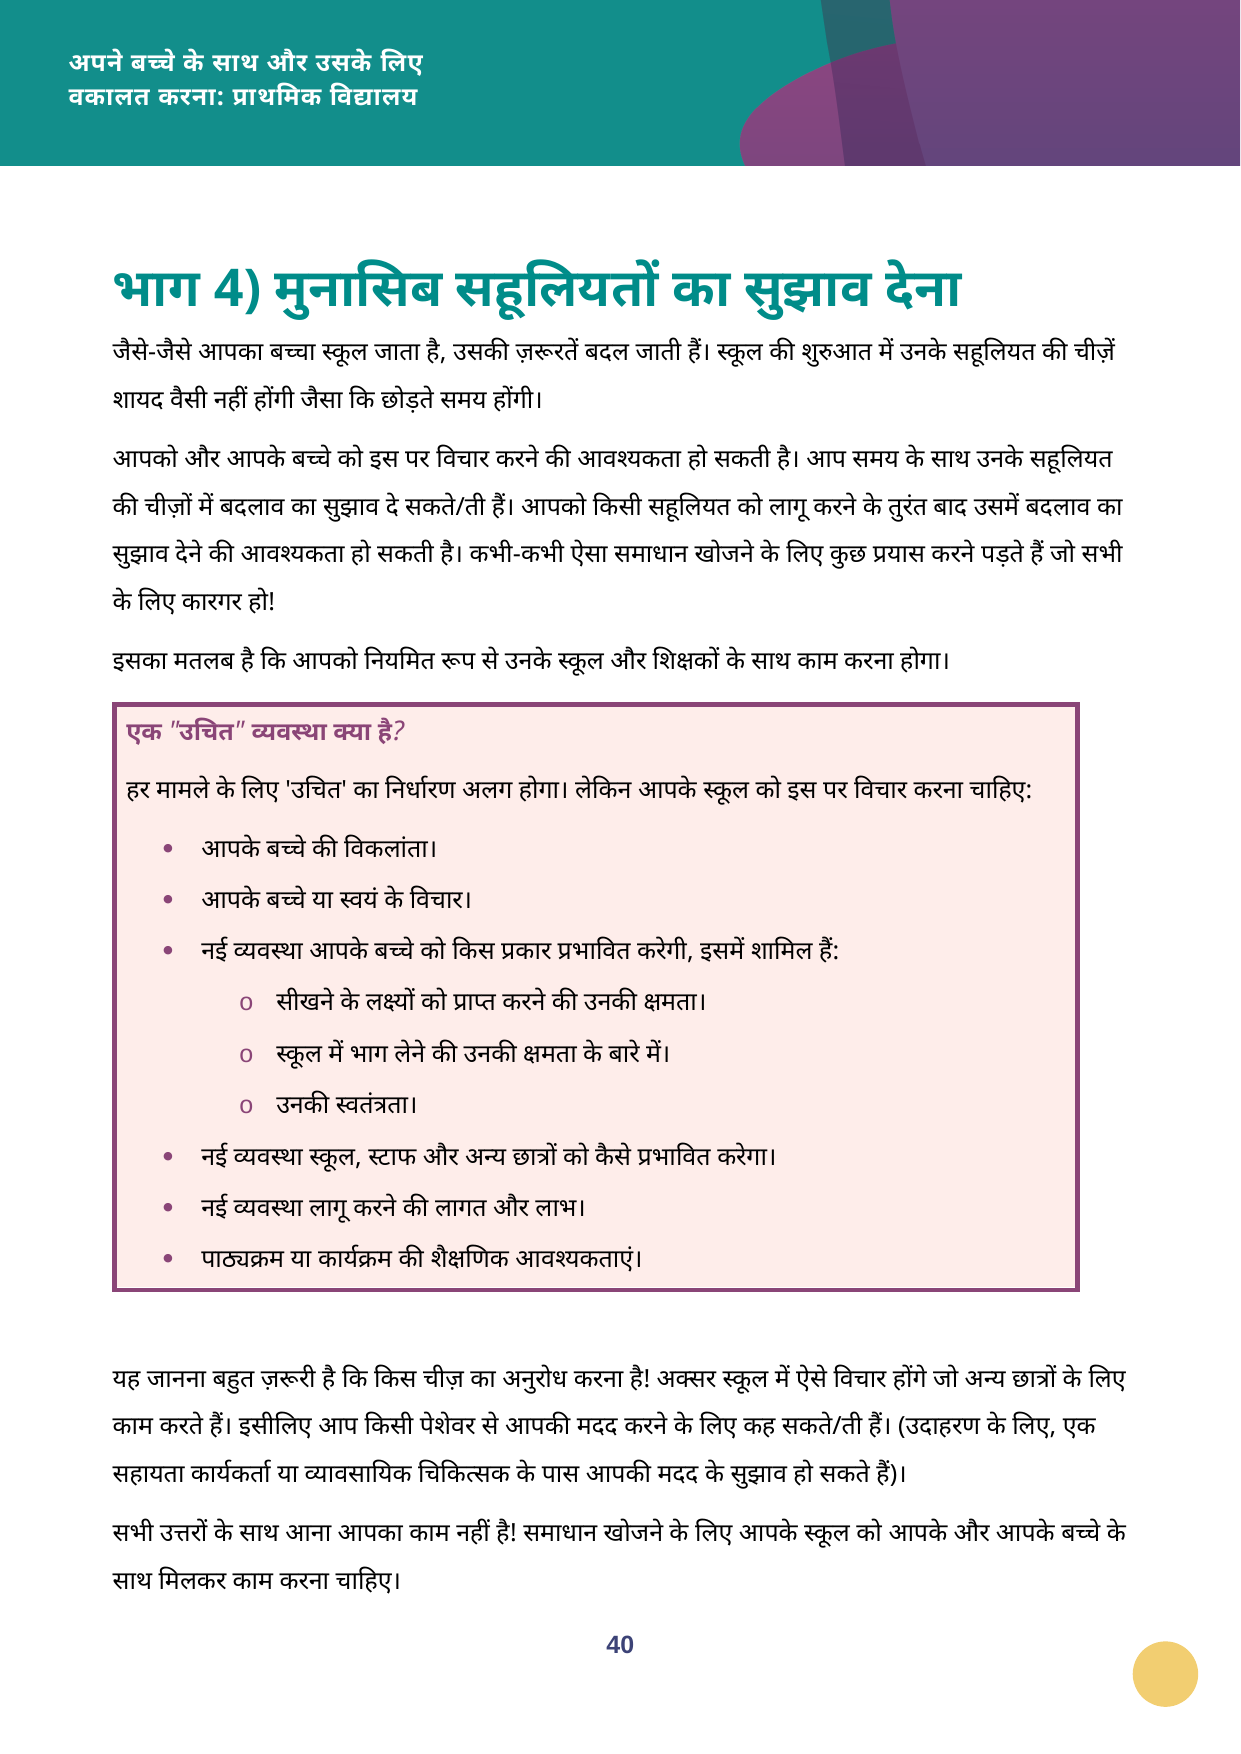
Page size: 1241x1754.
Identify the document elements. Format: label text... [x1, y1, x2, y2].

text इसका मतलब है कि आपको नियमित रूप से उनके स्कूल और शिक्षकों के साथ काम करना होगा। [112, 643, 1128, 677]
text आपको और आपके बच्चे को इस पर विचार करने की आवश्यकता हो सकती है। आप समय के साथ उनके सहूलियत की चीज़ों में बदलाव का सुझाव दे सकते/ती हैं। आपको किसी सहूलियत को लागू करने के तुरंत बाद उसमें बदलाव का सुझाव देने की आवश्यकता हो सकती है। कभी-कभी ऐसा समाधान खोजने के लिए कुछ प्रयास करने पड़ते हैं जो सभी के लिए कारगर हो! [112, 441, 1128, 618]
subtitle भाग 4) मुनासिब सहूलियतों का सुझाव देना [112, 251, 1128, 322]
text सभी उत्तरों के साथ आना आपका काम नहीं है! समाधान खोजने के लिए आपके स्कूल को आपके और आपके बच्चे के साथ मिलकर काम करना चाहिए। [112, 1515, 1128, 1597]
text यह जानना बहुत ज़रूरी है कि किस चीज़ का अनुरोध करना है! अक्सर स्कूल में ऐसे विचार होंगे जो अन्य छात्रों के लिए काम करते हैं। इसीलिए आप किसी पेशेवर से आपकी मदद करने के लिए कह सकते/ती हैं। (उदाहरण के लिए, एक सहायता कार्यकर्ता या व्यावसायिक चिकित्सक के पास आपकी मदद के सुझाव हो सकते हैं)। [112, 1360, 1128, 1489]
picture [0, 0, 1241, 166]
table_header एक "उचित" व्यवस्था क्या है? हर मामले के लिए 'उचित' का निर्धारण अलग होगा। लेकिन आपके स्कूल को इस पर विचार करना चाहिए: आपके बच्चे की विकलांता। आपके बच्चे या स्वयं के विचार। नई व्यवस्था आपके बच्चे को किस प्रकार प्रभावित करेगी, इसमें शामिल हैं: सीखने के लक्ष्यों को प्राप्त करने की उनकी क्षमता। स्कूल में भाग लेने की उनकी क्षमता के बारे में। उनकी स्वतंत्रता। नई व्यवस्था स्कूल, स्टाफ और अन्य छात्रों को कैसे प्रभावित करेगा। नई व्यवस्था लागू करने की लागत और लाभ। पाठ्यक्रम या कार्यक्रम की शैक्षणिक आवश्यकताएं। [117, 707, 1075, 1287]
text जैसे-जैसे आपका बच्चा स्कूल जाता है, उसकी ज़रूरतें बदल जाती हैं। स्कूल की शुरुआत में उनके सहूलियत की चीज़ें शायद वैसी नहीं होंगी जैसा कि छोड़ते समय होंगी। [112, 334, 1128, 415]
